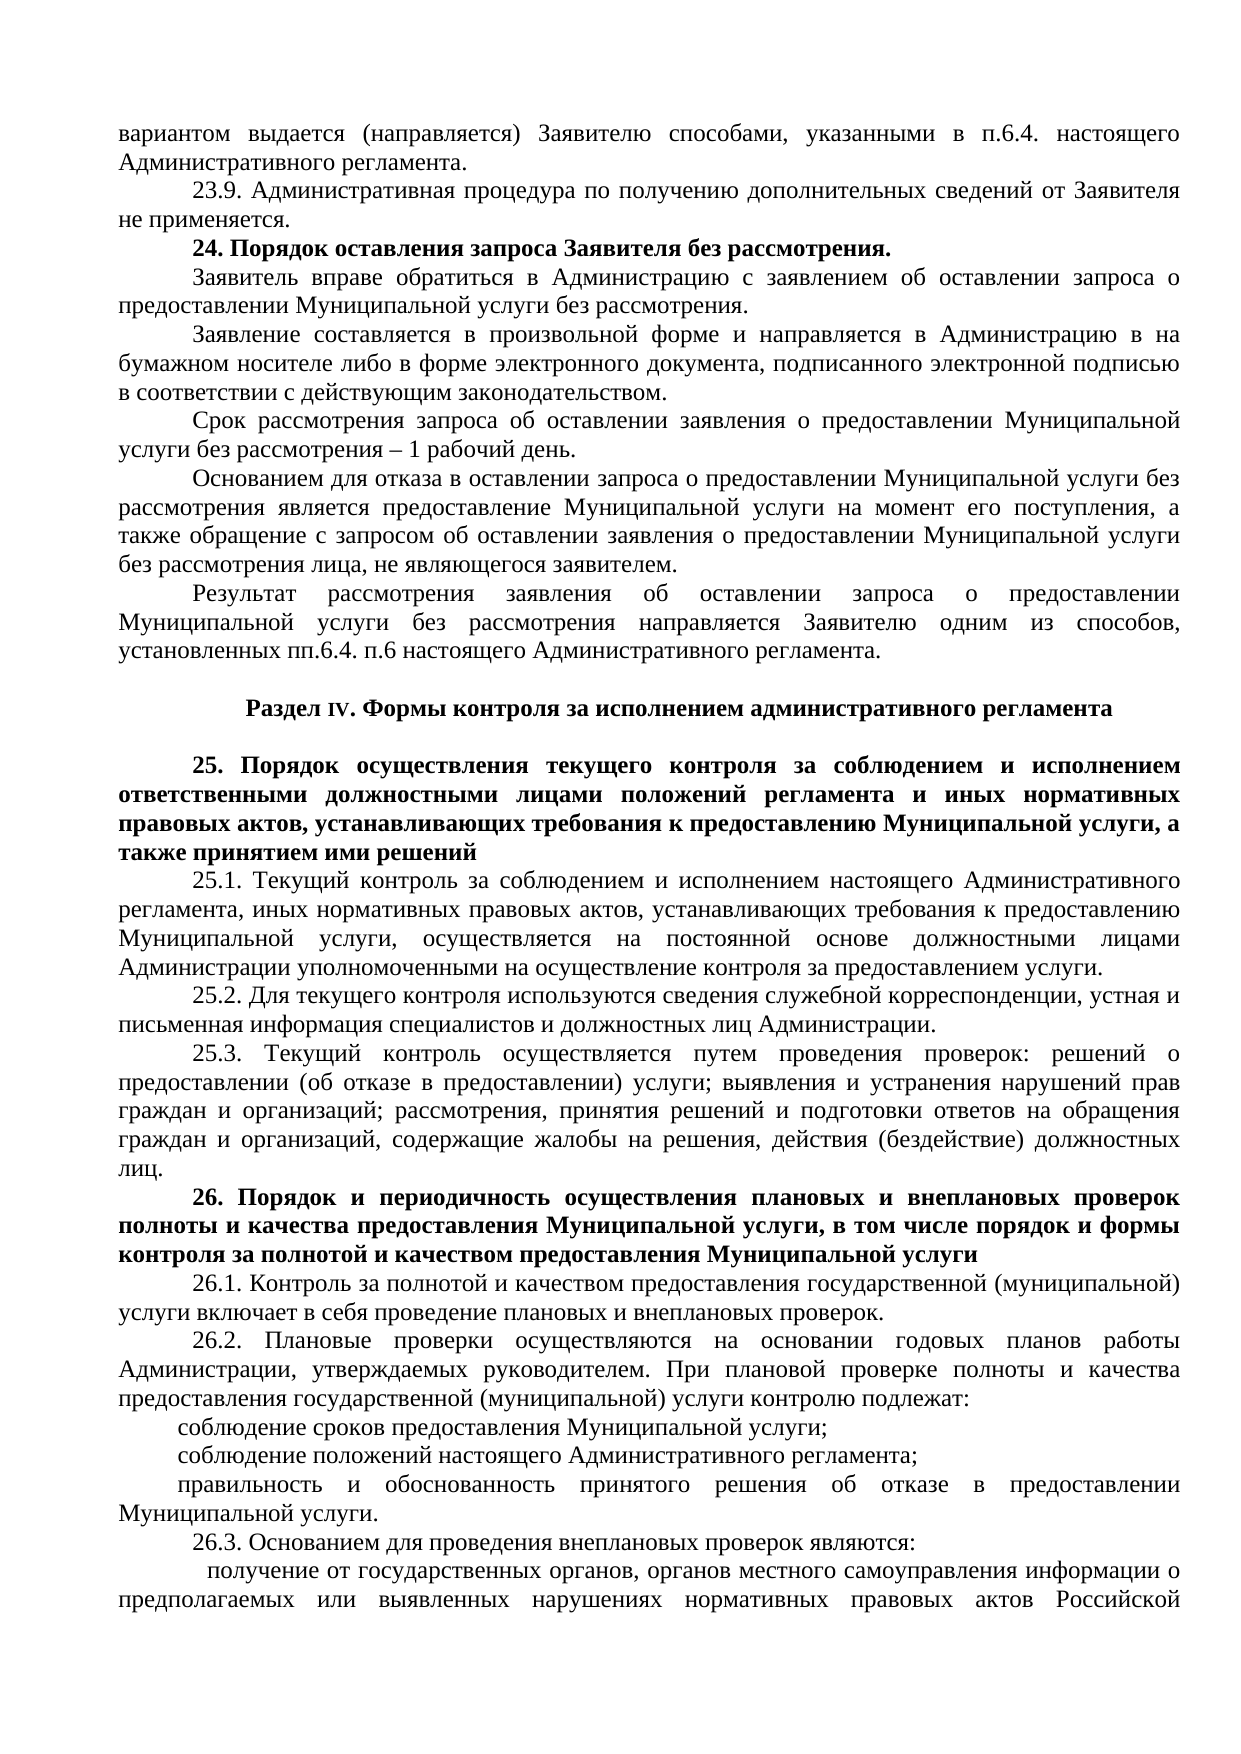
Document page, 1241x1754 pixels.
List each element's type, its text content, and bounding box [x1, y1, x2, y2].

text 23.9. Административная процедура по получению дополнительных сведений от Заявителя не применяется. [118, 176, 1181, 233]
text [118, 1556, 1181, 1613]
text 25. Порядок осуществления текущего контроля за соблюдением и исполнением ответственными должностными лицами положений регламента и иных нормативных правовых актов, устанавливающих требования к предоставлению Муниципальной услуги, а также принятием ими решений [118, 751, 1181, 866]
text Срок рассмотрения запроса об оставлении заявления о предоставлении Муниципальной услуги без рассмотрения – 1 рабочий день. [118, 406, 1181, 463]
text соблюдение положений настоящего Административного регламента; [118, 1441, 1181, 1469]
text Результат рассмотрения заявления об оставлении запроса о предоставлении Муниципальной услуги без рассмотрения направляется Заявителю одним из способов, установленных пп.6.4. п.6 настоящего Административного регламента. [118, 578, 1181, 664]
text соблюдение сроков предоставления Муниципальной услуги; [118, 1412, 1181, 1441]
text Заявитель вправе обратиться в Администрацию с заявлением об оставлении запроса о предоставлении Муниципальной услуги без рассмотрения. [118, 262, 1181, 319]
text Заявление составляется в произвольной форме и направляется в Администрацию в на бумажном носителе либо в форме электронного документа, подписанного электронной подписью в соответствии с действующим законодательством. [118, 319, 1181, 406]
text 26.1. Контроль за полнотой и качеством предоставления государственной (муниципальной) услуги включает в себя проведение плановых и внеплановых проверок. [118, 1268, 1181, 1326]
text 25.3. Текущий контроль осуществляется путем проведения проверок: решений о предоставлении (об отказе в предоставлении) услуги; выявления и устранения нарушений прав граждан и организаций; рассмотрения, принятия решений и подготовки ответов на обращения граждан и организаций, содержащие жалобы на решения, действия (бездействие) должностных лиц. [118, 1038, 1181, 1182]
text Основанием для отказа в оставлении запроса о предоставлении Муниципальной услуги без рассмотрения является предоставление Муниципальной услуги на момент его поступления, а также обращение с запросом об оставлении заявления о предоставлении Муниципальной услуги без рассмотрения лица, не являющегося заявителем. [118, 463, 1181, 578]
text 26.2. Плановые проверки осуществляются на основании годовых планов работы Администрации, утверждаемых руководителем. При плановой проверке полноты и качества предоставления государственной (муниципальной) услуги контролю подлежат: [118, 1326, 1181, 1412]
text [118, 118, 1181, 176]
text 24. Порядок оставления запроса Заявителя без рассмотрения. [118, 233, 1181, 262]
text 26.3. Основанием для проведения внеплановых проверок являются: [118, 1527, 1181, 1556]
text Раздел iv. Формы контроля за исполнением административного регламента [118, 693, 1181, 722]
text 25.2. Для текущего контроля используются сведения служебной корреспонденции, устная и письменная информация специалистов и должностных лиц Администрации. [118, 981, 1181, 1038]
text 25.1. Текущий контроль за соблюдением и исполнением настоящего Административного регламента, иных нормативных правовых актов, устанавливающих требования к предоставлению Муниципальной услуги, осуществляется на постоянной основе должностными лицами Администрации уполномоченными на осуществление контроля за предоставлением услуги. [118, 866, 1181, 981]
text правильность и обоснованность принятого решения об отказе в предоставлении Муниципальной услуги. [118, 1469, 1181, 1527]
text 26. Порядок и периодичность осуществления плановых и внеплановых проверок полноты и качества предоставления Муниципальной услуги, в том числе порядок и формы контроля за полнотой и качеством предоставления Муниципальной услуги [118, 1182, 1181, 1268]
